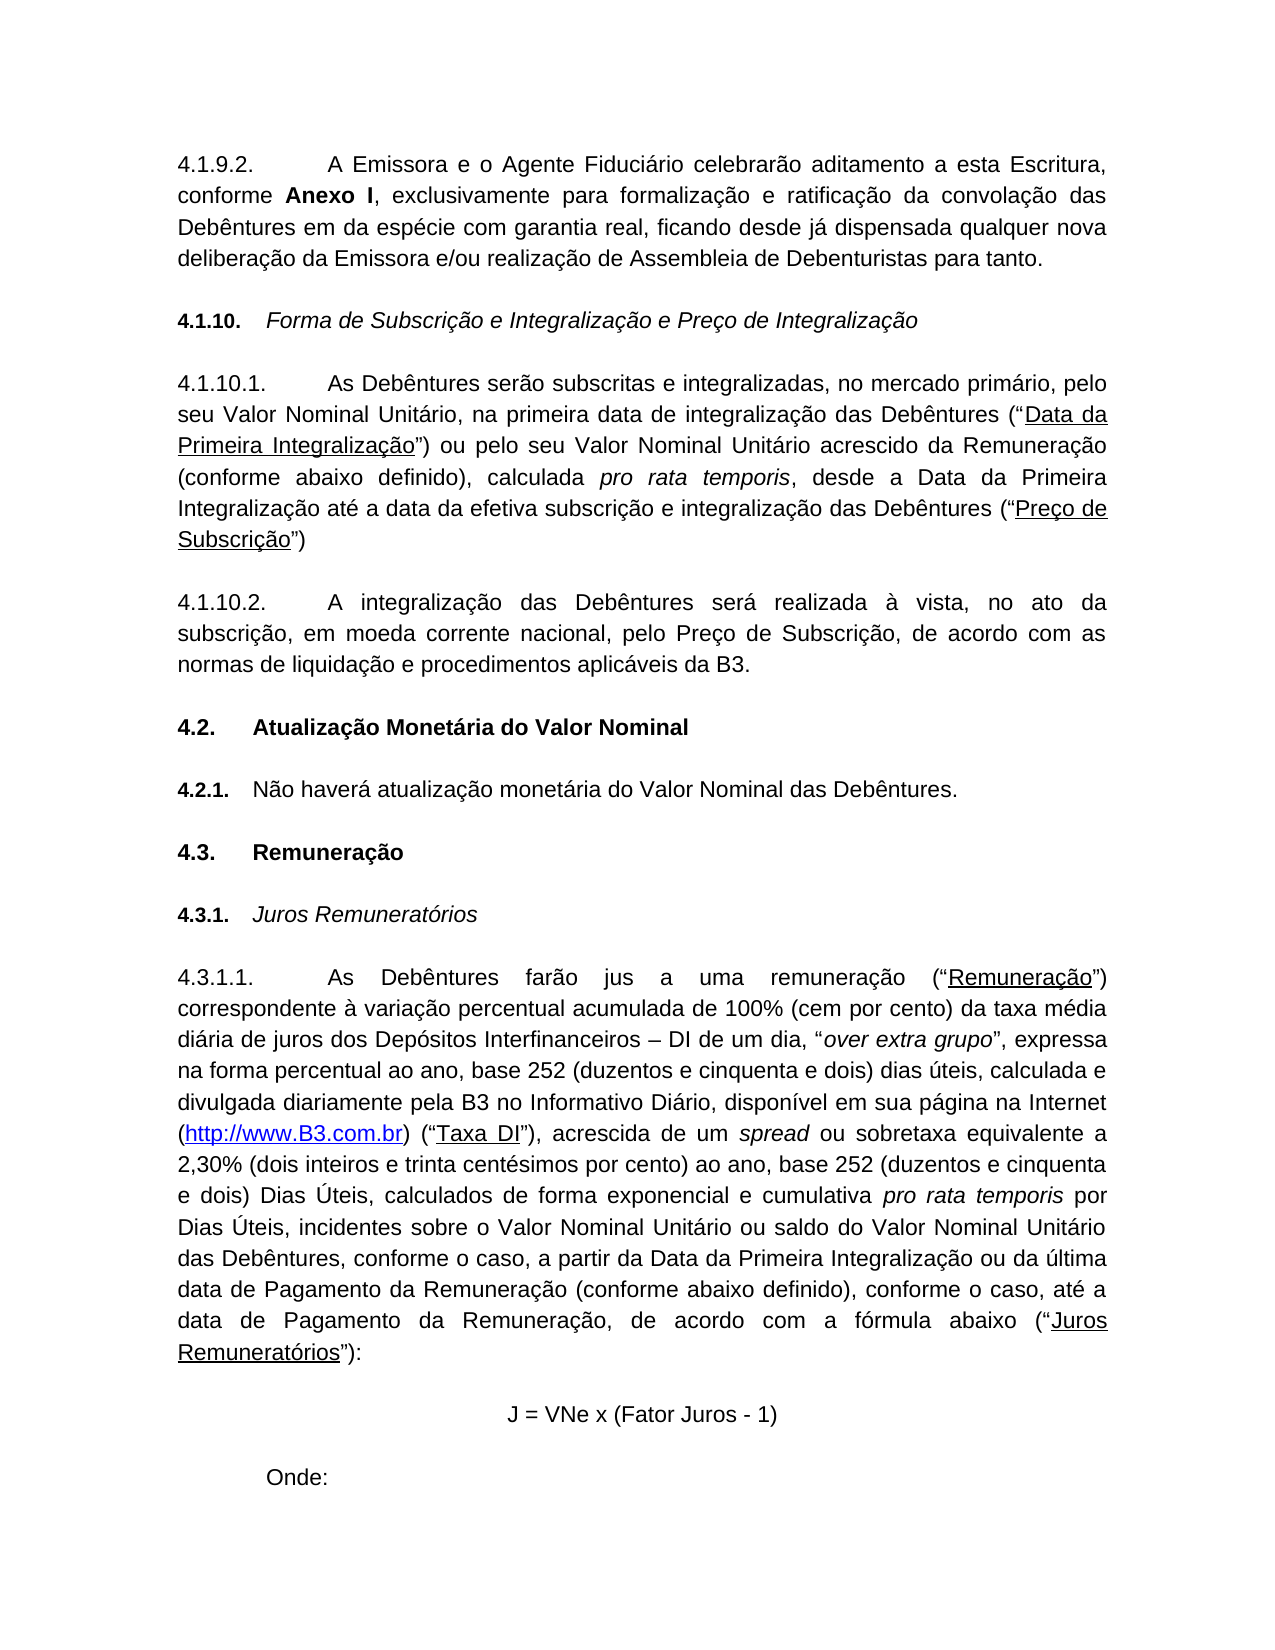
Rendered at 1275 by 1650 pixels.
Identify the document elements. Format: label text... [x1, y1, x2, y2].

list As Debêntures serão subscritas e integralizadas, no mercado primário, pelo seu Valor Nominal Unitário, na primeira data de integralização das Debêntures (“Data da Primeira Integralização”) ou pelo seu Valor Nominal Unitário acrescido da Remuneração (conforme abaixo definido), calculada pro rata temporis, desde a Data da Primeira Integralização até a data da efetiva subscrição e integralização das Debêntures (“Preço de Subscrição”) [177, 366, 1107, 554]
list Juros Remuneratórios [177, 898, 1107, 929]
list A integralização das Debêntures será realizada à vista, no ato da subscrição, em moeda corrente nacional, pelo Preço de Subscrição, de acordo com as normas de liquidação e procedimentos aplicáveis da B3. [177, 585, 1107, 679]
list Remuneração [177, 835, 1107, 866]
list A Emissora e o Agente Fiduciário celebrarão aditamento a esta Escritura, conforme Anexo I, exclusivamente para formalização e ratificação da convolação das Debêntures em da espécie com garantia real, ficando desde já dispensada qualquer nova deliberação da Emissora e/ou realização de Assembleia de Debenturistas para tanto. [177, 148, 1107, 273]
text J = VNe x (Fator Juros - 1) [177, 1398, 1107, 1429]
text Onde: [266, 1460, 1107, 1491]
list As Debêntures farão jus a uma remuneração (“Remuneração”) correspondente à variação percentual acumulada de 100% (cem por cento) da taxa média diária de juros dos Depósitos Interfinanceiros – DI de um dia, “over extra grupo”, expressa na forma percentual ao ano, base 252 (duzentos e cinquenta e dois) dias úteis, calculada e divulgada diariamente pela B3 no Informativo Diário, disponível em sua página na Internet (http://www.B3.com.br) (“Taxa DI”), acrescida de um spread ou sobretaxa equivalente a 2,30% (dois inteiros e trinta centésimos por cento) ao ano, base 252 (duzentos e cinquenta e dois) Dias Úteis, calculados de forma exponencial e cumulativa pro rata temporis por Dias Úteis, incidentes sobre o Valor Nominal Unitário ou saldo do Valor Nominal Unitário das Debêntures, conforme o caso, a partir da Data da Primeira Integralização ou da última data de Pagamento da Remuneração (conforme abaixo definido), conforme o caso, até a data de Pagamento da Remuneração, de acordo com a fórmula abaixo (“Juros Remuneratórios”): [177, 960, 1107, 1366]
list Atualização Monetária do Valor Nominal [177, 710, 1107, 741]
list Forma de Subscrição e Integralização e Preço de Integralização [177, 304, 1107, 335]
list Não haverá atualização monetária do Valor Nominal das Debêntures. [177, 773, 1107, 804]
